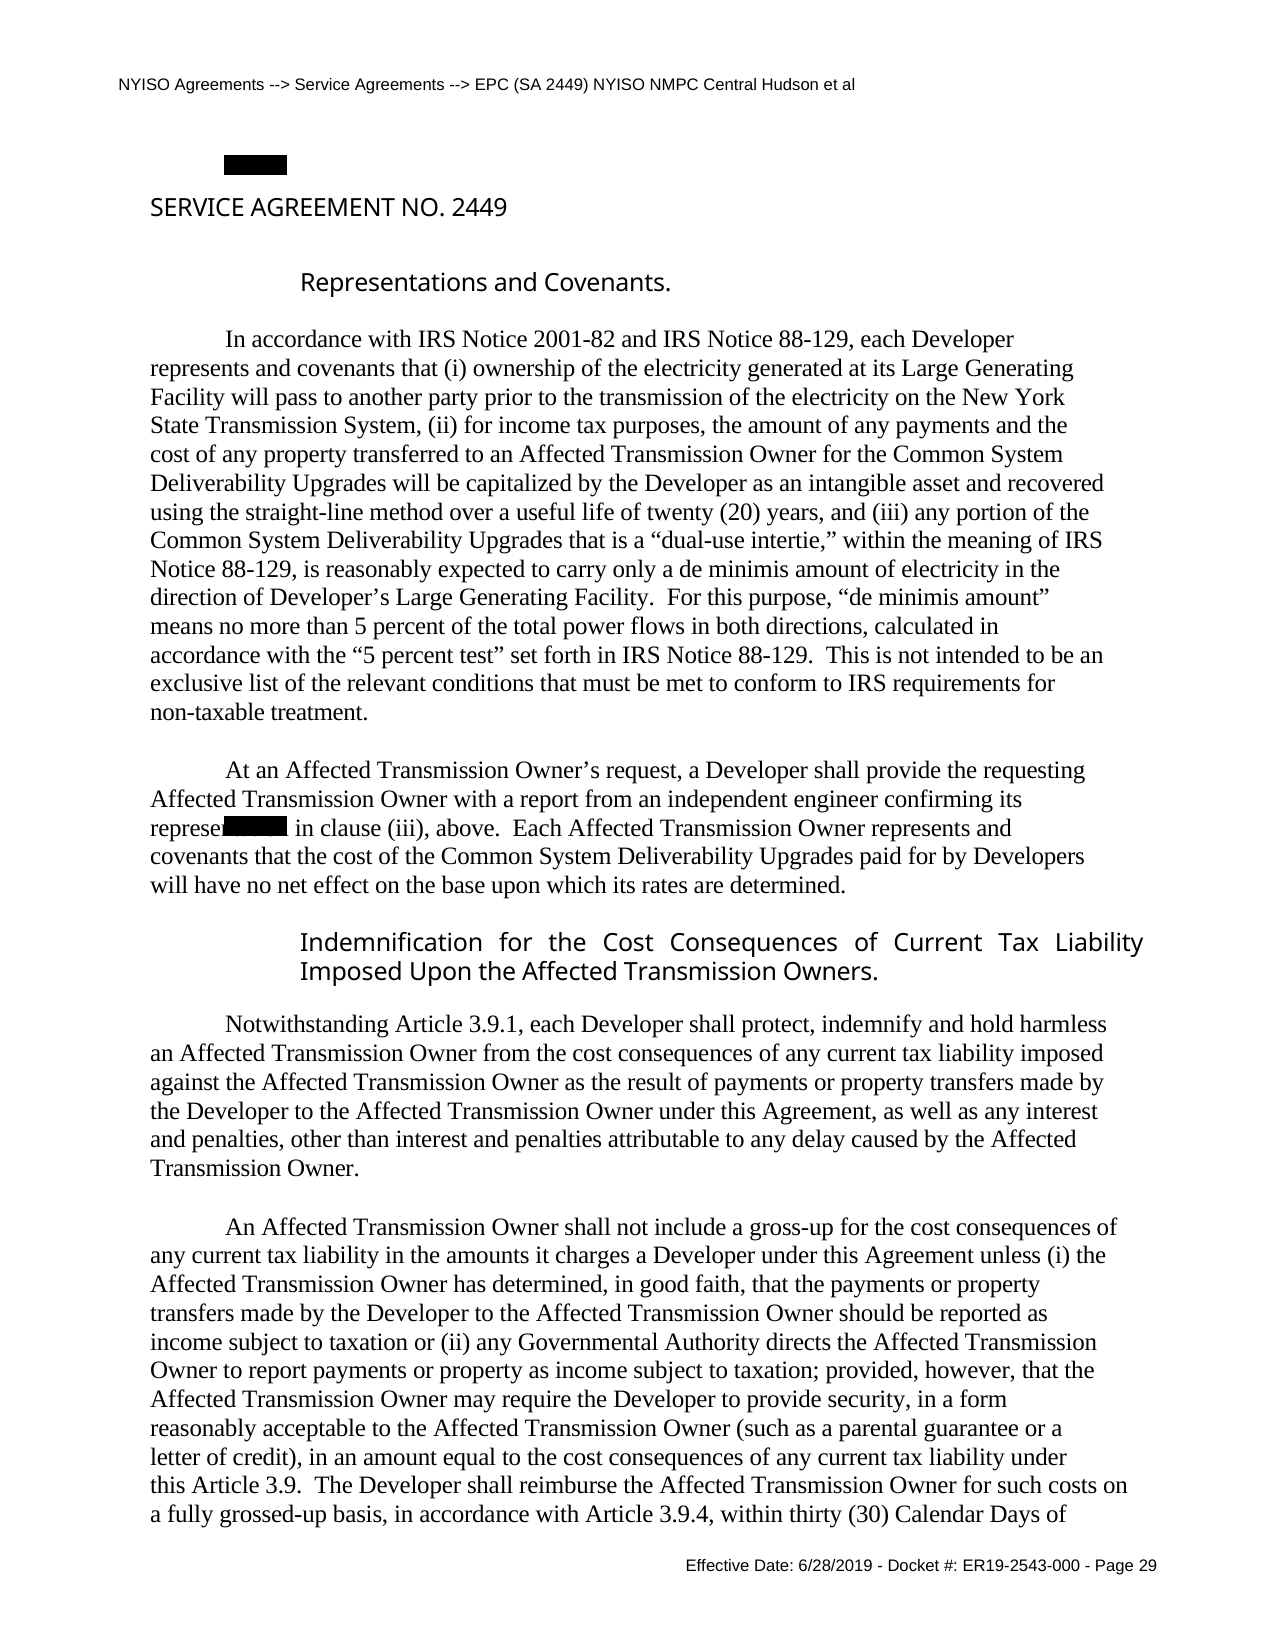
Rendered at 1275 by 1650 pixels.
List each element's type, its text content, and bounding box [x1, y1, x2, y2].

text Indemnification for the Cost Consequences of Current Tax Liability Imposed Upon the Affected Transmission Owners. [300, 928, 1144, 987]
text represents and covenants that (i) ownership of the electricity generated at its Large Generating Facility will pass to another party prior to the transmission of the electricity on the New York State Transmission System, (ii) for income tax purposes, the amount of any payments and the cost of any property transferred to an Affected Transmission Owner for the Common System Deliverability Upgrades will be capitalized by the Developer as an intangible asset and recovered using the straight-line method over a useful life of twenty (20) years, and (iii) any portion of the Common System Deliverability Upgrades that is a “dual-use intertie,” within the meaning of IRS Notice 88-129, is reasonably expected to carry only a de minimis amount of electricity in the direction of Developer’s Large Generating Facility. For this purpose, “de minimis amount” means no more than 5 percent of the total power flows in both directions, calculated in accordance with the “5 percent test” set forth in IRS Notice 88-129. This is not intended to be an exclusive list of the relevant conditions that must be met to conform to IRS requirements for non-taxable treatment. [150, 354, 1144, 726]
text SERVICE AGREEMENT NO. 2449 [150, 193, 1275, 222]
text At an Affected Transmission Owner’s request, a Developer shall provide the requesting Affected Transmission Owner with a report from an independent engineer confirming its representation in clause (iii), above. Each Affected Transmission Owner represents and covenants that the cost of the Common System Deliverability Upgrades paid for by Developers will have no net effect on the base upon which its rates are determined. [150, 756, 1123, 899]
text Representations and Covenants. [300, 268, 1275, 297]
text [150, 1212, 1137, 1528]
text In accordance with IRS Notice 2001-82 and IRS Notice 88-129, each Developer [225, 324, 1275, 353]
text Notwithstanding Article 3.9.1, each Developer shall protect, indemnify and hold harmless an Affected Transmission Owner from the cost consequences of any current tax liability imposed against the Affected Transmission Owner as the result of payments or property transfers made by the Developer to the Affected Transmission Owner under this Agreement, as well as any interest and penalties, other than interest and penalties attributable to any delay caused by the Affected Transmission Owner. [150, 1010, 1145, 1182]
picture [224, 155, 287, 175]
